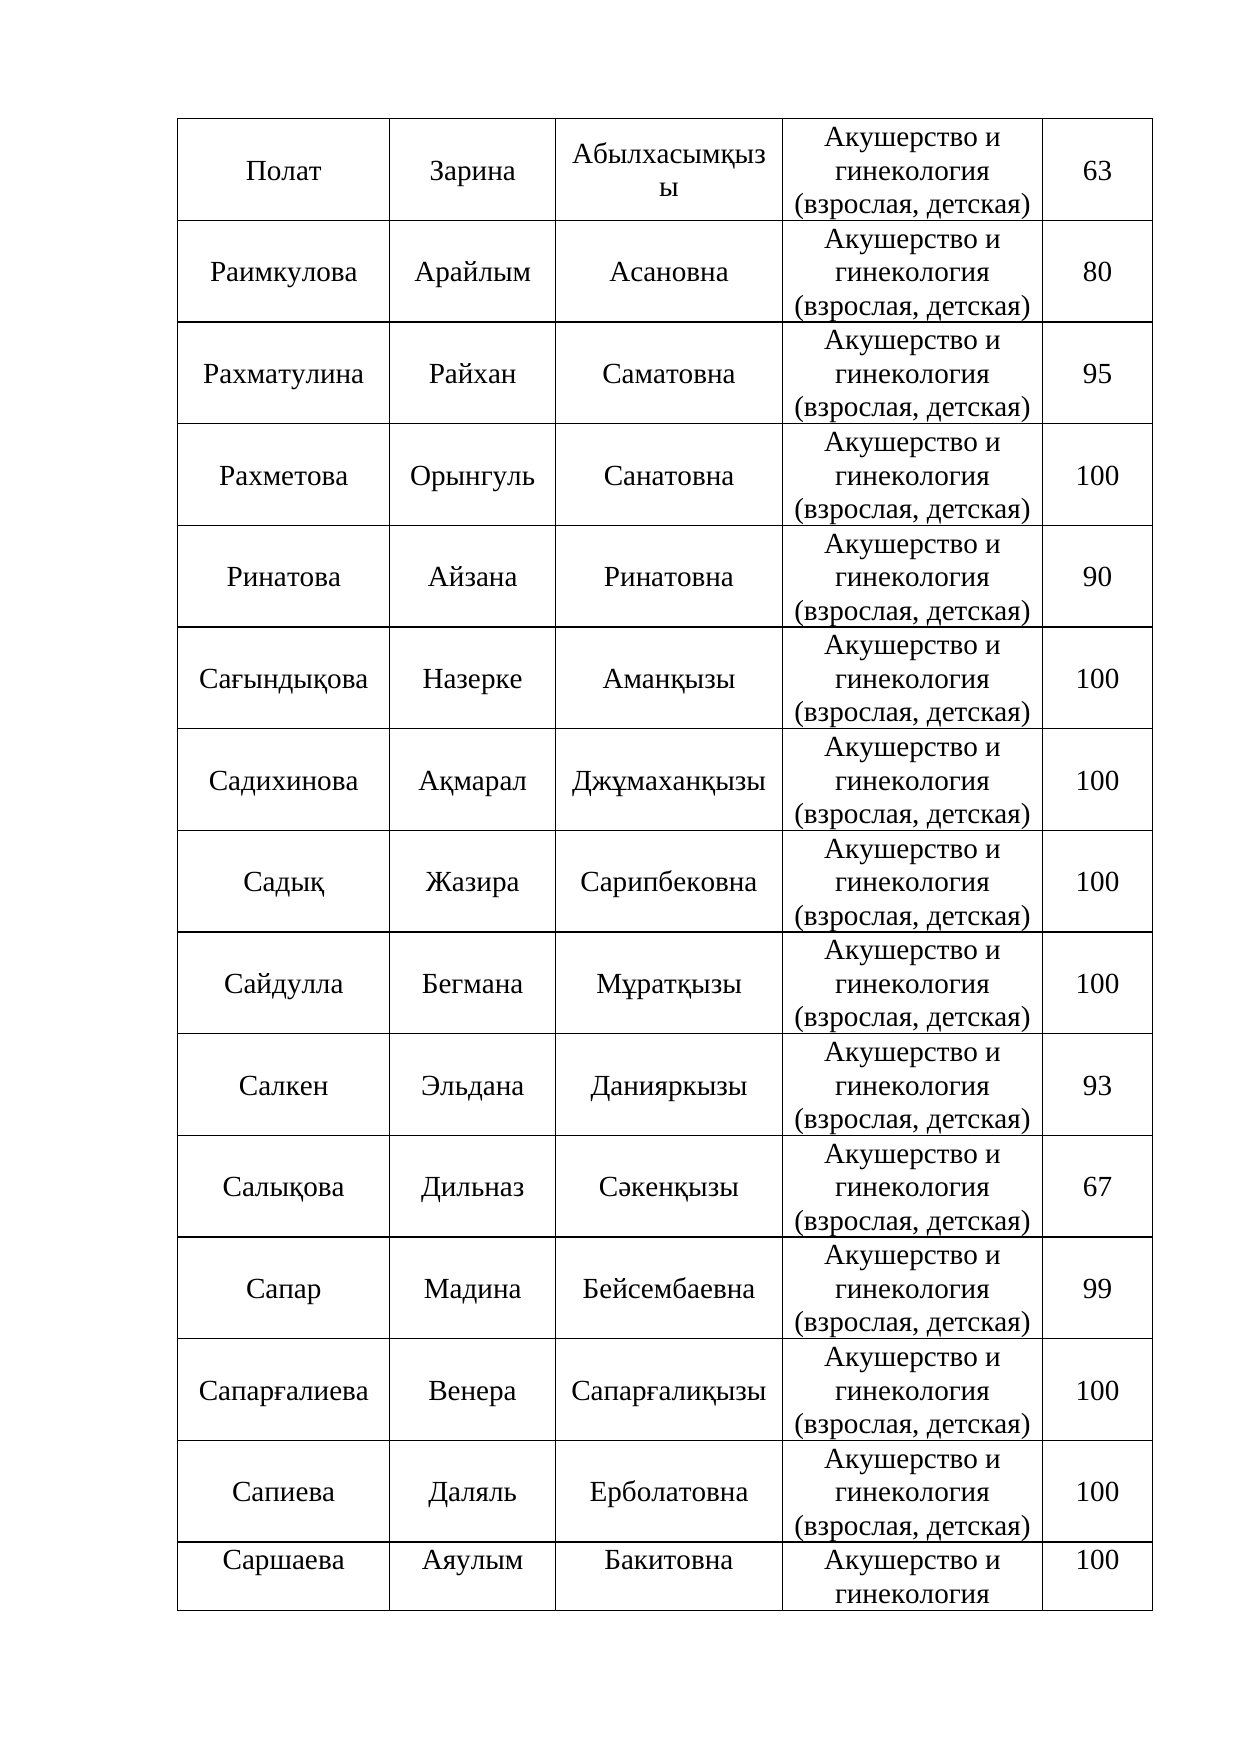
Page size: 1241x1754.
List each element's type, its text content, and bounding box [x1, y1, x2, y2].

table_cell 100 [1043, 424, 1152, 525]
table_cell Садихинова [178, 729, 389, 830]
table_cell Сапарғалиева [178, 1339, 389, 1440]
table_cell Ринатова [178, 526, 389, 626]
table_cell Рахметова [178, 424, 389, 525]
table_cell Джұмаханқызы [556, 729, 782, 830]
table_cell Бейсембаевна [556, 1238, 782, 1338]
table_cell 100 [1043, 628, 1152, 728]
table_cell Райхан [390, 323, 555, 423]
table_cell 90 [1043, 526, 1152, 626]
table_cell Ринатовна [556, 526, 782, 626]
table_cell 100 [1043, 729, 1152, 830]
table_cell Сайдулла [178, 933, 389, 1033]
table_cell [783, 1339, 1042, 1440]
table_cell Мұратқызы [556, 933, 782, 1033]
table_cell 100 [1043, 1441, 1152, 1541]
table_cell Жазира [390, 831, 555, 931]
table_cell Акушерство и гинекология (взрослая, детская) [783, 1136, 1042, 1236]
table_cell Садық [178, 831, 389, 931]
table_cell Салықова [178, 1136, 389, 1236]
table_cell 95 [1043, 323, 1152, 423]
table_cell Акушерство и гинекология (взрослая, детская) [783, 1238, 1042, 1338]
table_cell 100 [1043, 933, 1152, 1033]
table_cell Сапиева [178, 1441, 389, 1541]
table_cell Салкен [178, 1034, 389, 1135]
table_cell 67 [1043, 1136, 1152, 1236]
table_cell Арайлым [390, 221, 555, 321]
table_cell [783, 1441, 1042, 1541]
table_cell 100 [1043, 1543, 1152, 1609]
table_cell Даляль [390, 1441, 555, 1541]
table_cell Полат [178, 119, 389, 220]
table_cell Санатовна [556, 424, 782, 525]
table_cell Акушерство и гинекология (взрослая, детская) [783, 424, 1042, 525]
table_cell Ерболатовна [556, 1441, 782, 1541]
table_cell Акушерство и гинекология (взрослая, детская) [783, 1034, 1042, 1135]
table_cell Раимкулова [178, 221, 389, 321]
table_cell Бегмана [390, 933, 555, 1033]
table_cell Акушерство и гинекология (взрослая, детская) [783, 933, 1042, 1033]
table_cell Сапарғалиқызы [556, 1339, 782, 1440]
table_cell Сәкенқызы [556, 1136, 782, 1236]
table_cell Зарина [390, 119, 555, 220]
table_cell Мадина [390, 1238, 555, 1338]
table_cell Орынгуль [390, 424, 555, 525]
table_cell Бакитовна [556, 1543, 782, 1609]
table_cell 99 [1043, 1238, 1152, 1338]
table_cell Акушерство и гинекология (взрослая, детская) [783, 628, 1042, 728]
table_cell 80 [1043, 221, 1152, 321]
table_cell 63 [1043, 119, 1152, 220]
table_cell Дильназ [390, 1136, 555, 1236]
table_cell Саршаева [178, 1543, 389, 1609]
table_cell 93 [1043, 1034, 1152, 1135]
table_cell Рахматулина [178, 323, 389, 423]
table_cell Аманқызы [556, 628, 782, 728]
table_cell 100 [1043, 831, 1152, 931]
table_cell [783, 1543, 1042, 1609]
table_cell Сарипбековна [556, 831, 782, 931]
table_cell Сапар [178, 1238, 389, 1338]
table_cell Акушерство и гинекология (взрослая, детская) [783, 729, 1042, 830]
table_cell Асановна [556, 221, 782, 321]
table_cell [783, 119, 1042, 220]
table_cell Акушерство и гинекология (взрослая, детская) [783, 831, 1042, 931]
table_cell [783, 221, 1042, 321]
table_cell Назерке [390, 628, 555, 728]
table_cell Айзана [390, 526, 555, 626]
table_cell Ақмарал [390, 729, 555, 830]
table_cell Саматовна [556, 323, 782, 423]
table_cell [783, 323, 1042, 423]
table_cell 100 [1043, 1339, 1152, 1440]
table_cell Абылхасымқызы [556, 119, 782, 220]
table_cell Данияркызы [556, 1034, 782, 1135]
table_cell Эльдана [390, 1034, 555, 1135]
table_cell Акушерство и гинекология (взрослая, детская) [783, 526, 1042, 626]
table_cell Сағындықова [178, 628, 389, 728]
table_cell Венера [390, 1339, 555, 1440]
table_cell Аяулым [390, 1543, 555, 1609]
